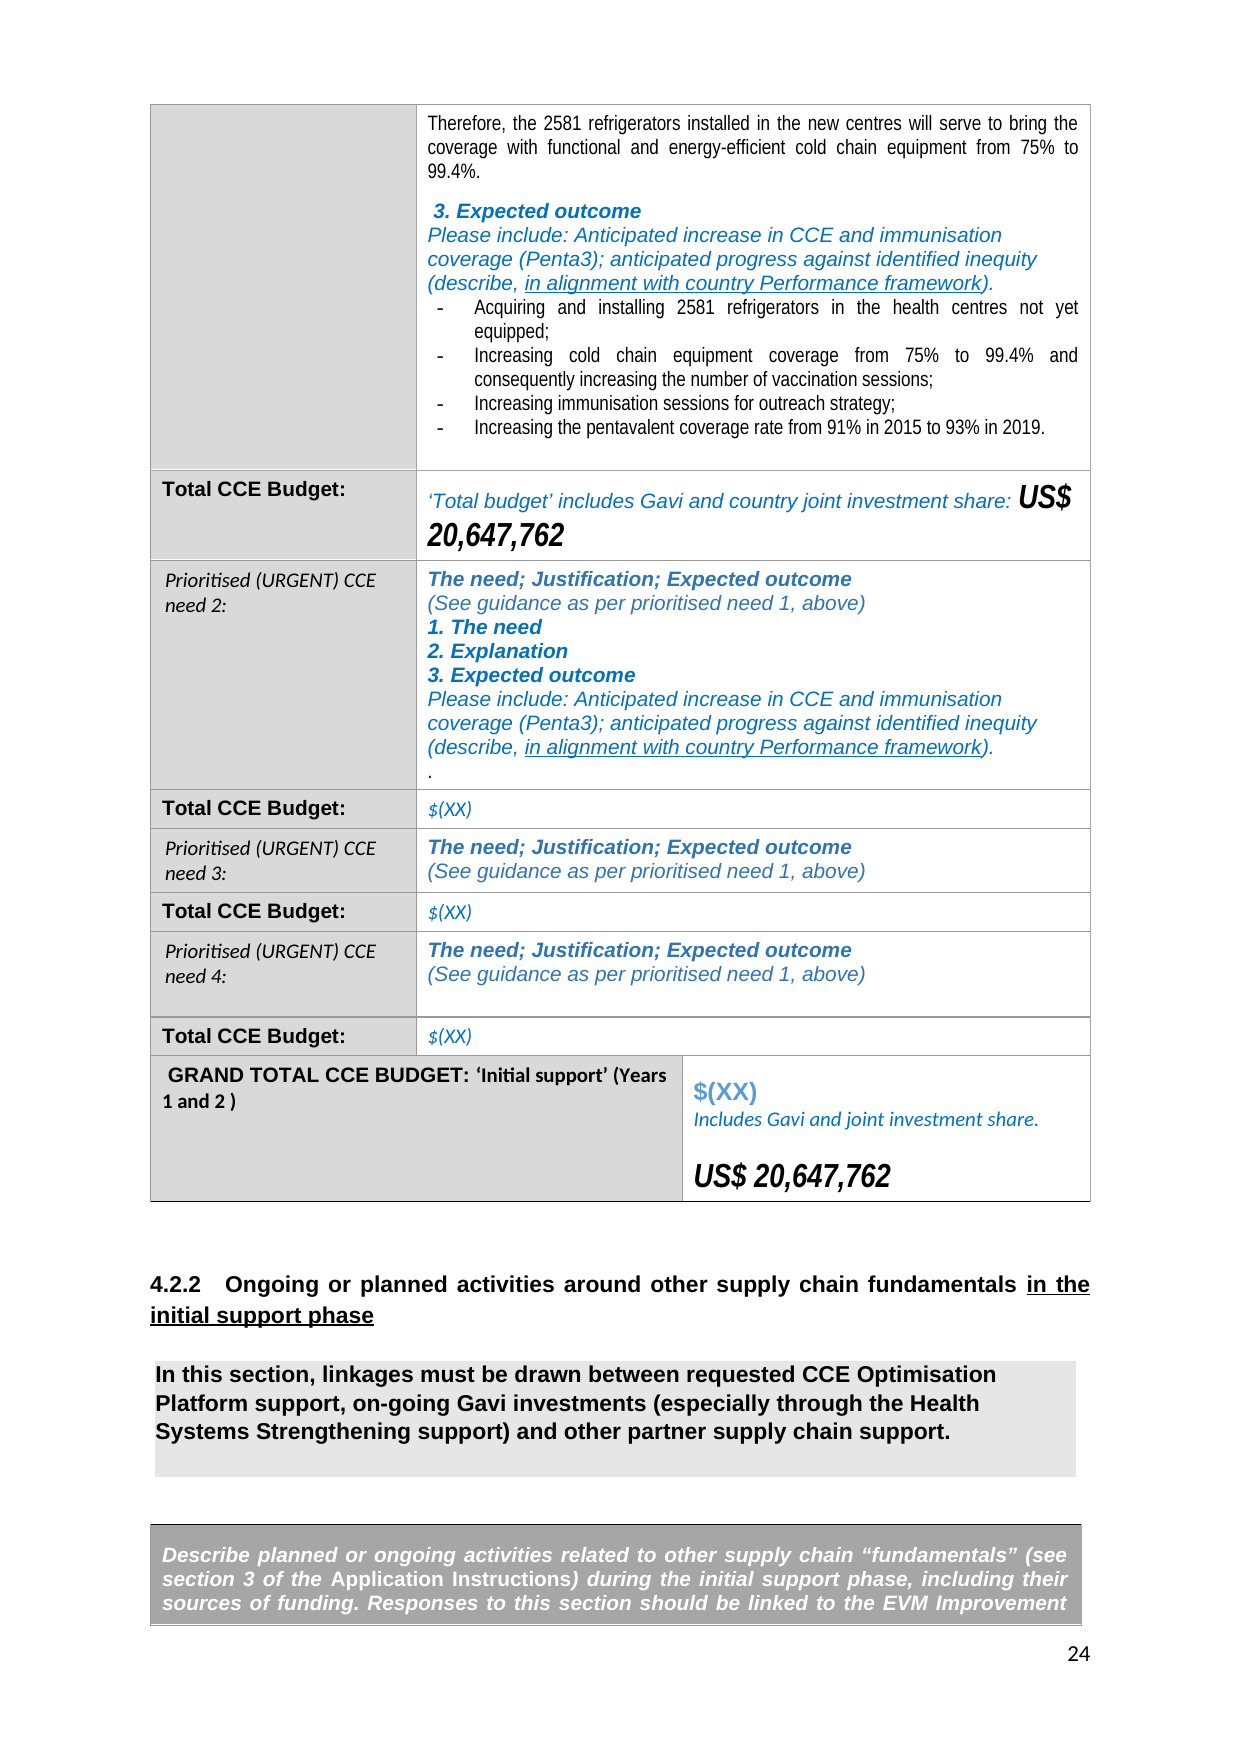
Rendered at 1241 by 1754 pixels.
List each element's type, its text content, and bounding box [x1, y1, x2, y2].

table_cell $(XX) [417, 893, 1090, 931]
table_cell Total CCE Budget: [151, 893, 416, 931]
table_cell The need; Justification; Expected outcome (See guidance as per prioritised need 1, above) [417, 932, 1090, 1016]
table_cell The need; Justification; Expected outcome (See guidance as per prioritised need 1, above) 1. The need 2. Explanation 3. Expected outcome Please include: Anticipated increase in CCE and immunisation coverage (Penta3); anticipated progress against identified inequity (describe, in alignment with country Performance framework). . [417, 561, 1090, 789]
table_cell Prioritised (URGENT) CCE need 3: [151, 829, 416, 892]
table_cell $(XX) [417, 790, 1090, 828]
table_cell GRAND TOTAL CCE BUDGET: ‘Initial support’ (Years 1 and 2 ) [151, 1056, 682, 1201]
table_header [151, 1525, 1081, 1624]
text 4.2.2 Ongoing or planned activities around other supply chain fundamentals in the initial support phase [150, 1271, 1090, 1328]
table_cell $(XX) Includes Gavi and joint investment share. US$ 20,647,762 [683, 1056, 1090, 1201]
table_cell Prioritised (URGENT) CCE need 4: [151, 932, 416, 1016]
table_cell Total CCE Budget: [151, 471, 416, 559]
table_cell ‘Total budget’ includes Gavi and country joint investment share: US$ 20,647,762 [417, 471, 1090, 559]
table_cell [151, 105, 416, 469]
table_cell The need; Justification; Expected outcome (See guidance as per prioritised need 1, above) [417, 829, 1090, 892]
table_cell Total CCE Budget: [151, 1018, 416, 1055]
table_cell Total CCE Budget: [151, 790, 416, 828]
table_cell Prioritised (URGENT) CCE need 2: [151, 561, 416, 789]
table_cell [417, 105, 1090, 469]
table_cell $(XX) [417, 1018, 1090, 1055]
